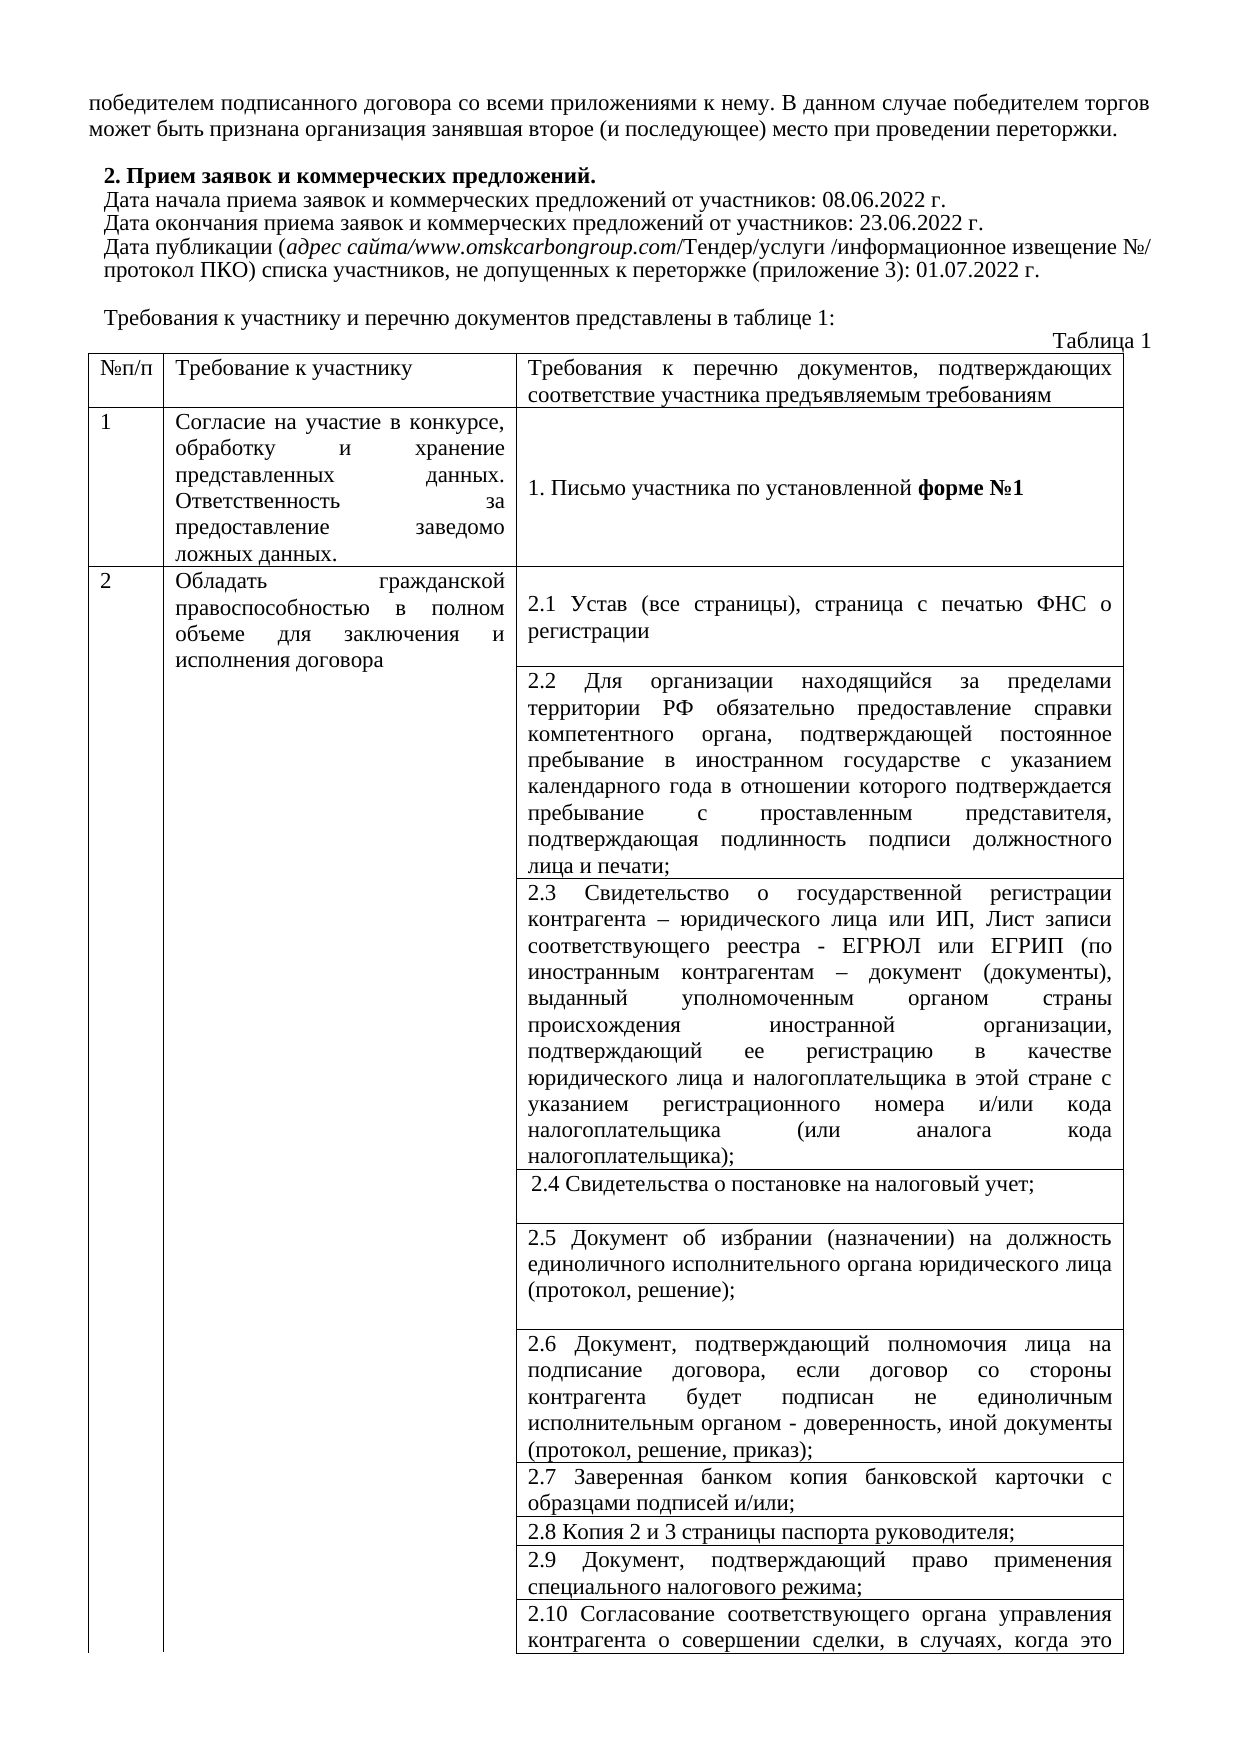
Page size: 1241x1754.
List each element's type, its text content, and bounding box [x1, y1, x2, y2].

table_cell 1 [89, 408, 163, 566]
table_cell 1. Письмо участника по установленной форме №1 [517, 408, 1123, 566]
table_header Требования к перечню документов, подтверждающих соответствие участника предъявляемым требованиям [517, 354, 1123, 407]
table_cell 2.2 Для организации находящийся за пределами территории РФ обязательно предоставление справки компетентного органа, подтверждающей постоянное пребывание в иностранном государстве с указанием календарного года в отношении которого подтверждается пребывание с проставленным представителя, подтверждающая подлинность подписи должностного лица и печати; [517, 667, 1123, 878]
text Таблица 1 [89, 330, 1152, 353]
table_cell 2.6 Документ, подтверждающий полномочия лица на подписание договора, если договор со стороны контрагента будет подписан не единоличным исполнительным органом - доверенность, иной документы (протокол, решение, приказ); [517, 1330, 1123, 1462]
table_header №п/п [89, 354, 163, 407]
table_cell 2.8 Копия 2 и 3 страницы паспорта руководителя; [517, 1517, 1123, 1545]
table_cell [517, 1600, 1123, 1653]
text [89, 89, 1152, 141]
table_cell Согласие на участие в конкурсе, обработку и хранение представленных данных. Ответственность за предоставление заведомо ложных данных. [164, 408, 516, 566]
text Дата начала приема заявок и коммерческих предложений от участников: 08.06.2022 г. [103, 188, 1152, 212]
table_cell 2.4 Свидетельства о постановке на налоговый учет; [517, 1170, 1123, 1223]
text 2. Прием заявок и коммерческих предложений. [103, 165, 1152, 188]
text Требования к участнику и перечню документов представлены в таблице 1: [103, 306, 1152, 330]
table_cell 2.7 Заверенная банком копия банковской карточки с образцами подписей и/или; [517, 1463, 1123, 1516]
table_cell 2.1 Устав (все страницы), страница с печатью ФНС о регистрации [517, 567, 1123, 666]
table_cell Обладать гражданской правоспособностью в полном объеме для заключения и исполнения договора [164, 567, 516, 1653]
table_cell 2.9 Документ, подтверждающий право применения специального налогового режима; [517, 1546, 1123, 1599]
text Дата окончания приема заявок и коммерческих предложений от участников: 23.06.2022 г. [103, 212, 1152, 236]
table_cell 2 [89, 567, 164, 1653]
table_header Требование к участнику [164, 354, 516, 407]
table_cell 2.3 Свидетельство о государственной регистрации контрагента – юридического лица или ИП, Лист записи соответствующего реестра - ЕГРЮЛ или ЕГРИП (по иностранным контрагентам – документ (документы), выданный уполномоченным органом страны происхождения иностранной организации, подтверждающий ее регистрацию в качестве юридического лица и налогоплательщика в этой стране с указанием регистрационного номера и/или кода налогоплательщика (или аналога кода налогоплательщика); [517, 879, 1123, 1169]
table_cell 2.5 Документ об избрании (назначении) на должность единоличного исполнительного органа юридического лица (протокол, решение); [517, 1224, 1123, 1329]
text Дата публикации (адрес сайта/www.omskcarbongroup.com/Тендер/услуги /информационное извещение №/ протокол ПКО) списка участников, не допущенных к переторжке (приложение 3): 01.07.2022 г. [103, 236, 1152, 283]
